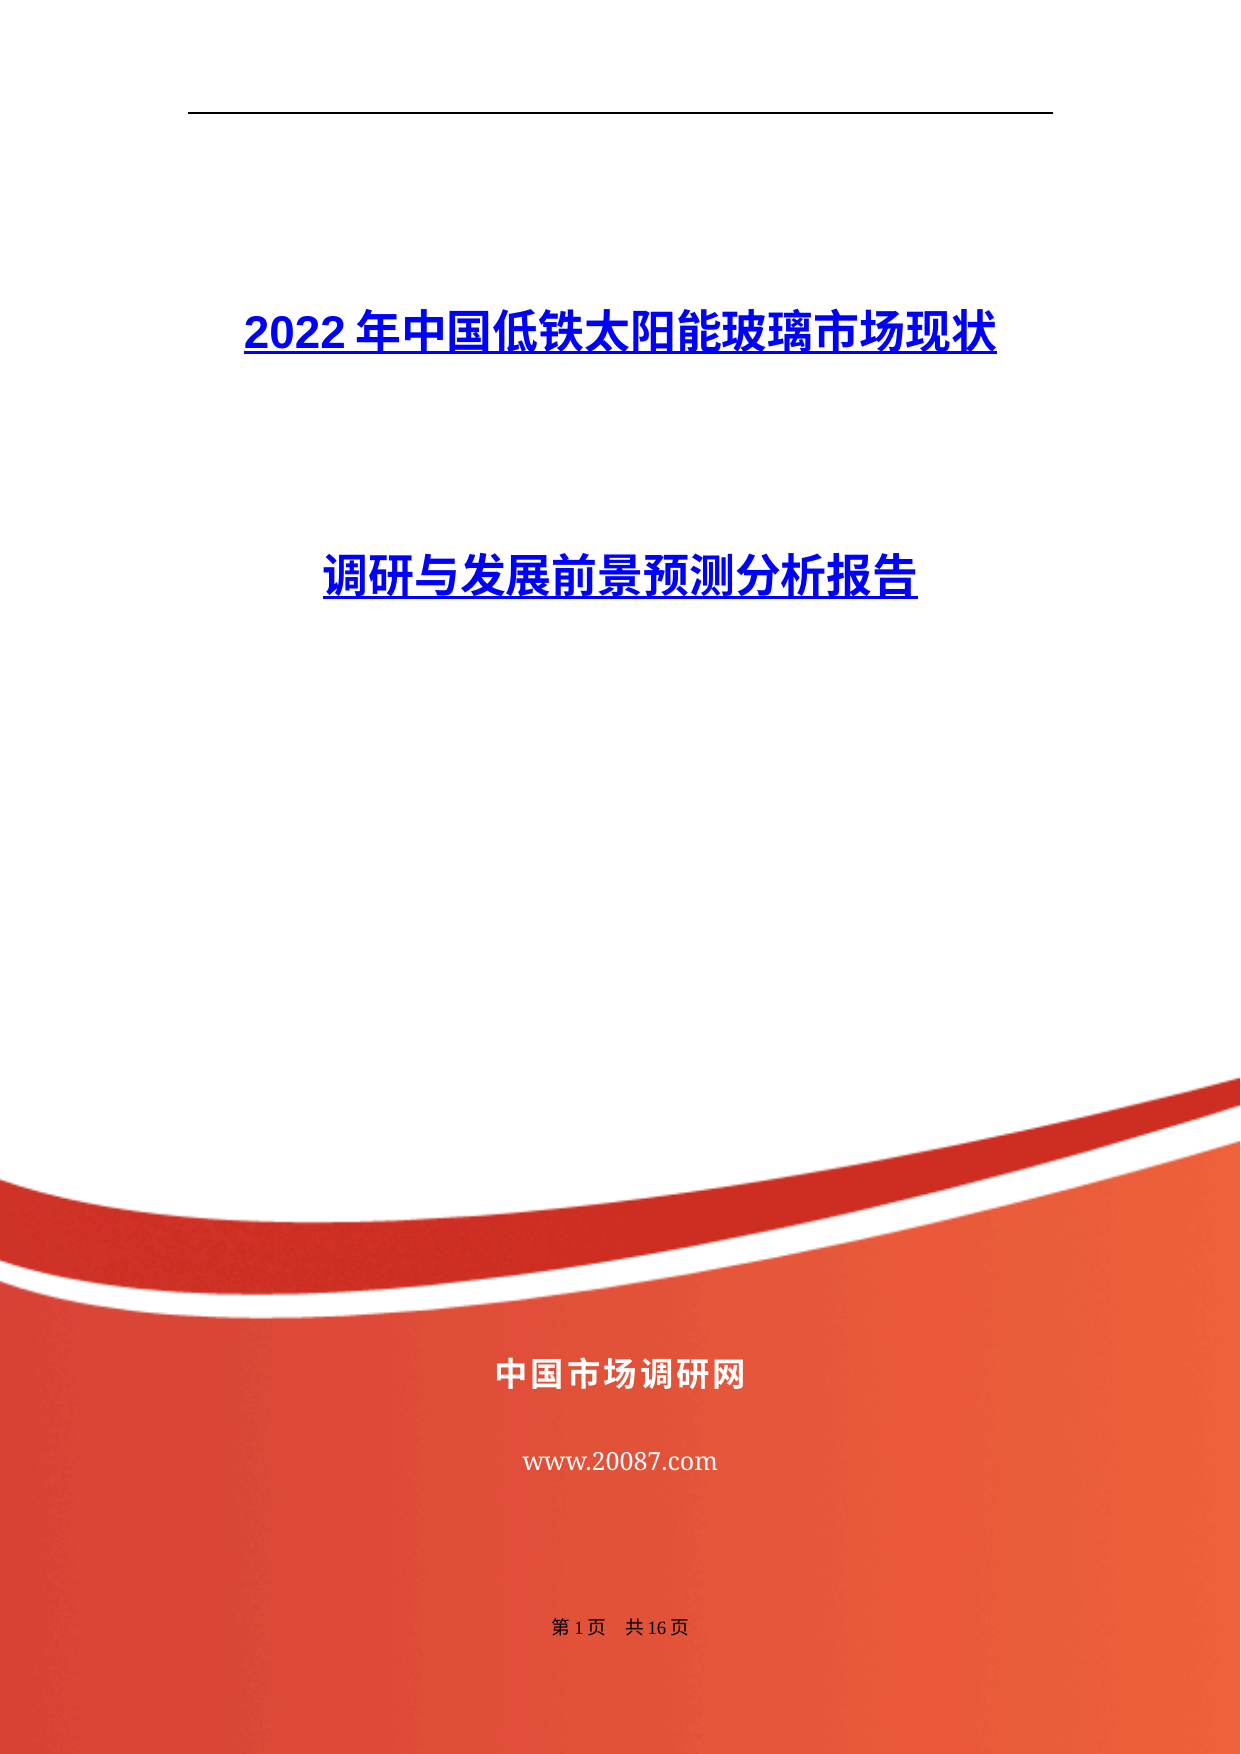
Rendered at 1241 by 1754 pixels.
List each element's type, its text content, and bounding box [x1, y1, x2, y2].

table_header 2022年中国低铁太阳能玻璃市场现状调研与发展前景预测分析报告 [188, 207, 1053, 773]
subtitle 中国市场调研网 [187, 1339, 1053, 1404]
picture [0, 1006, 1241, 1754]
text www.20087.com [187, 1428, 1053, 1493]
